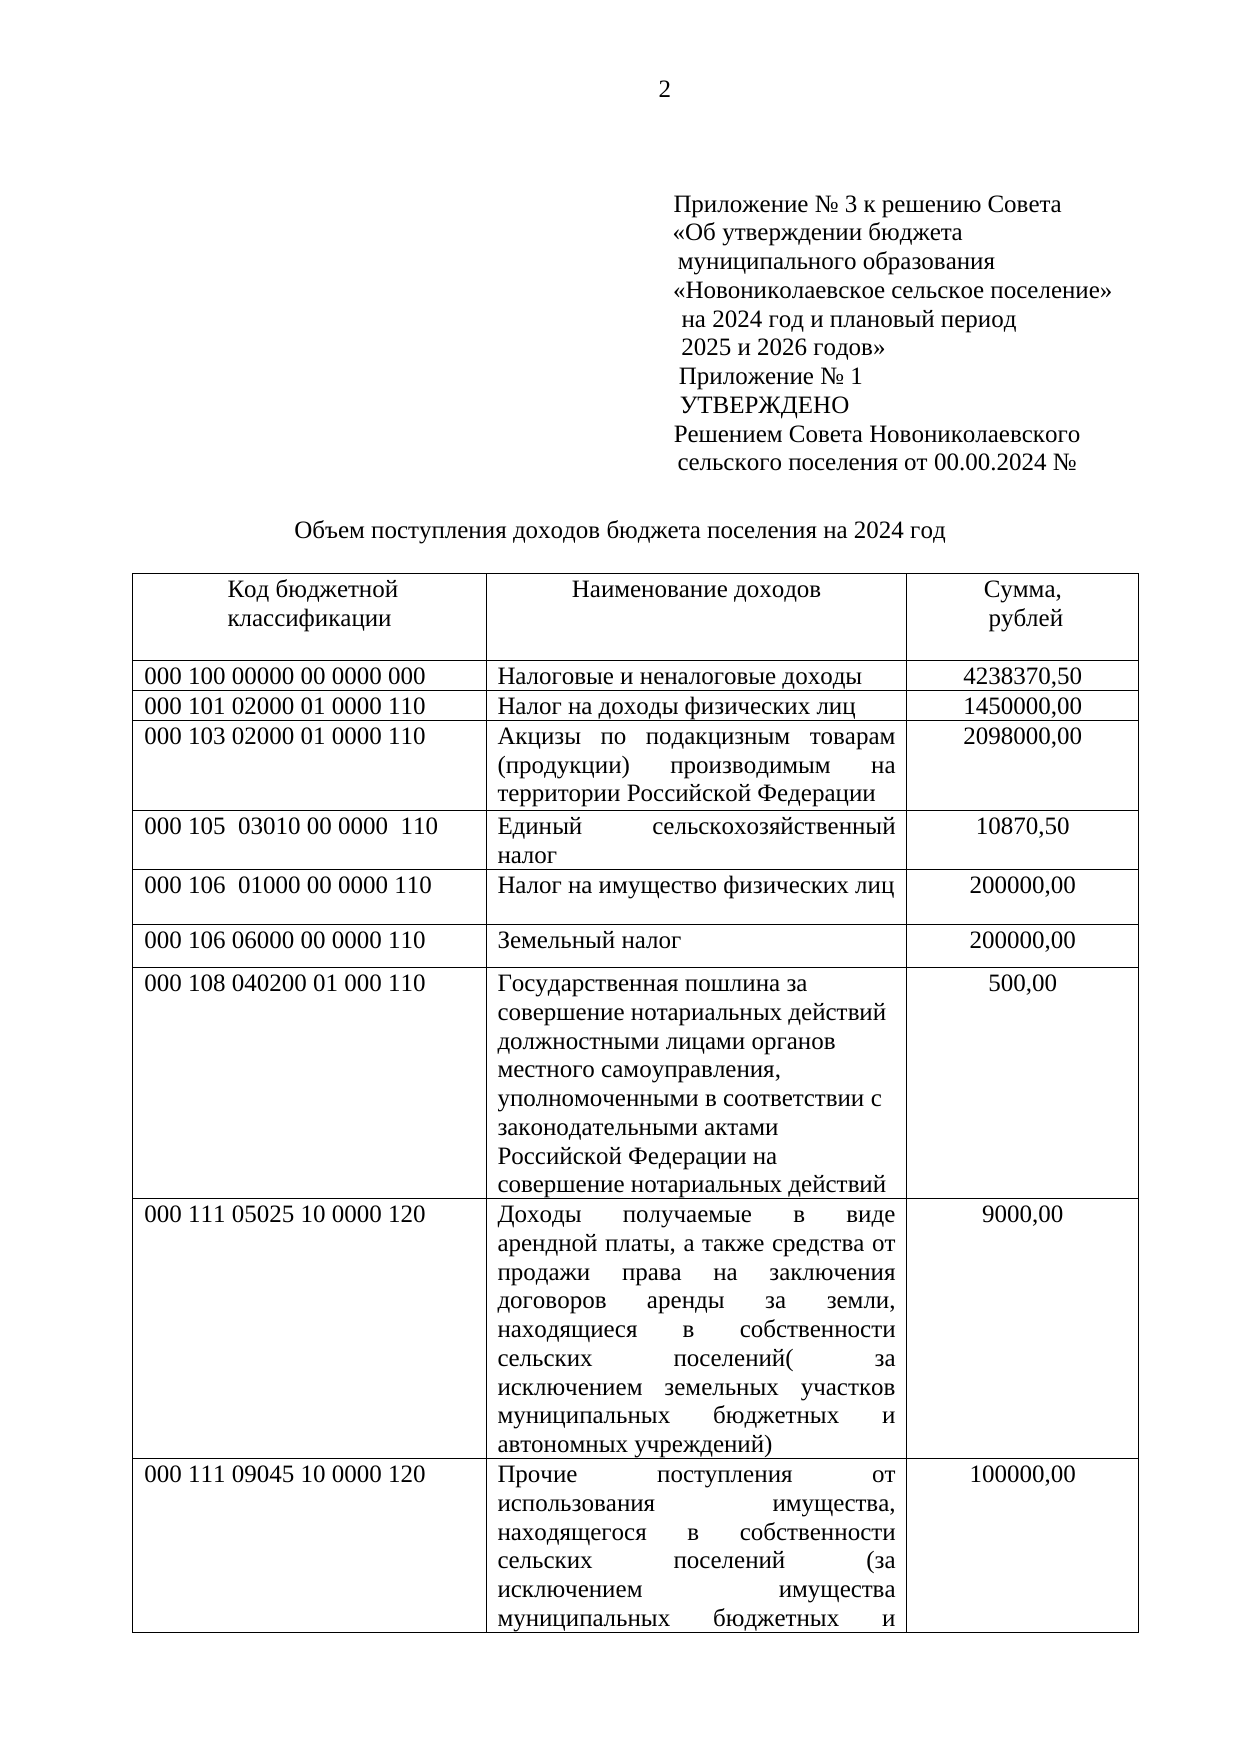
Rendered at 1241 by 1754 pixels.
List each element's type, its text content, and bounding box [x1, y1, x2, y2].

table_cell 000 108 040200 01 000 110 [133, 968, 486, 1198]
table_cell 000 103 02000 01 0000 110 [133, 721, 486, 810]
table_cell Доходы получаемые в виде арендной платы, а также средства от продажи права на заключения договоров аренды за земли, находящиеся в собственности сельских поселений( за исключением земельных участков муниципальных бюджетных и автономных учреждений) [487, 1199, 906, 1458]
text на 2024 год и плановый период [177, 304, 1152, 332]
table_cell Сумма, рублей [907, 574, 1138, 660]
table_cell 4238370,50 [907, 661, 1138, 690]
table_cell 100000,00 [907, 1459, 1138, 1632]
table_cell 1450000,00 [907, 691, 1138, 720]
table_cell 000 111 05025 10 0000 120 [133, 1199, 486, 1458]
table_cell Налог на доходы физических лиц [487, 691, 906, 720]
table_cell 000 105 03010 00 0000 110 [133, 811, 486, 869]
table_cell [487, 1459, 906, 1632]
table_cell 500,00 [907, 968, 1138, 1198]
table_cell Код бюджетной классификации [133, 574, 486, 660]
table_cell 10870,50 [907, 811, 1138, 869]
text Приложение № 1 [177, 361, 1152, 390]
table_cell 200000,00 [907, 870, 1138, 924]
table_cell Налог на имущество физических лиц [487, 870, 906, 924]
table_cell Единый сельскохозяйственный налог [487, 811, 906, 869]
text УТВЕРЖДЕНО [177, 390, 1152, 419]
table_cell 000 101 02000 01 0000 110 [133, 691, 486, 720]
text «Новониколаевское сельское поселение» [177, 275, 1152, 304]
text сельского поселения от 00.00.2024 № [177, 447, 1152, 476]
table_cell 200000,00 [907, 925, 1138, 967]
table_cell 2098000,00 [907, 721, 1138, 810]
text Решением Совета Новониколаевского [177, 419, 1152, 447]
table_cell Наименование доходов [487, 574, 906, 660]
text 2025 и 2026 годов» [177, 332, 1152, 361]
table_cell 000 106 06000 00 0000 110 [133, 925, 486, 967]
table_cell Налоговые и неналоговые доходы [487, 661, 906, 690]
table_cell Акцизы по подакцизным товарам (продукции) производимым на территории Российской Федерации [487, 721, 906, 810]
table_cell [133, 1459, 486, 1632]
table_cell Земельный налог [487, 925, 906, 967]
table_cell 9000,00 [907, 1199, 1138, 1458]
table_header Объем поступления доходов бюджета поселения на 2024 год [133, 476, 1138, 573]
table_cell 000 106 01000 00 0000 110 [133, 870, 486, 924]
text муниципального образования [177, 246, 1152, 275]
text Приложение № 3 к решению Совета [177, 189, 1152, 217]
table_cell 000 100 00000 00 0000 000 [133, 661, 486, 690]
text «Об утверждении бюджета [177, 217, 1152, 246]
table_cell Государственная пошлина за совершение нотариальных действий должностными лицами органов местного самоуправления, уполномоченными в соответствии с законодательными актами Российской Федерации на совершение нотариальных действий [487, 968, 906, 1198]
